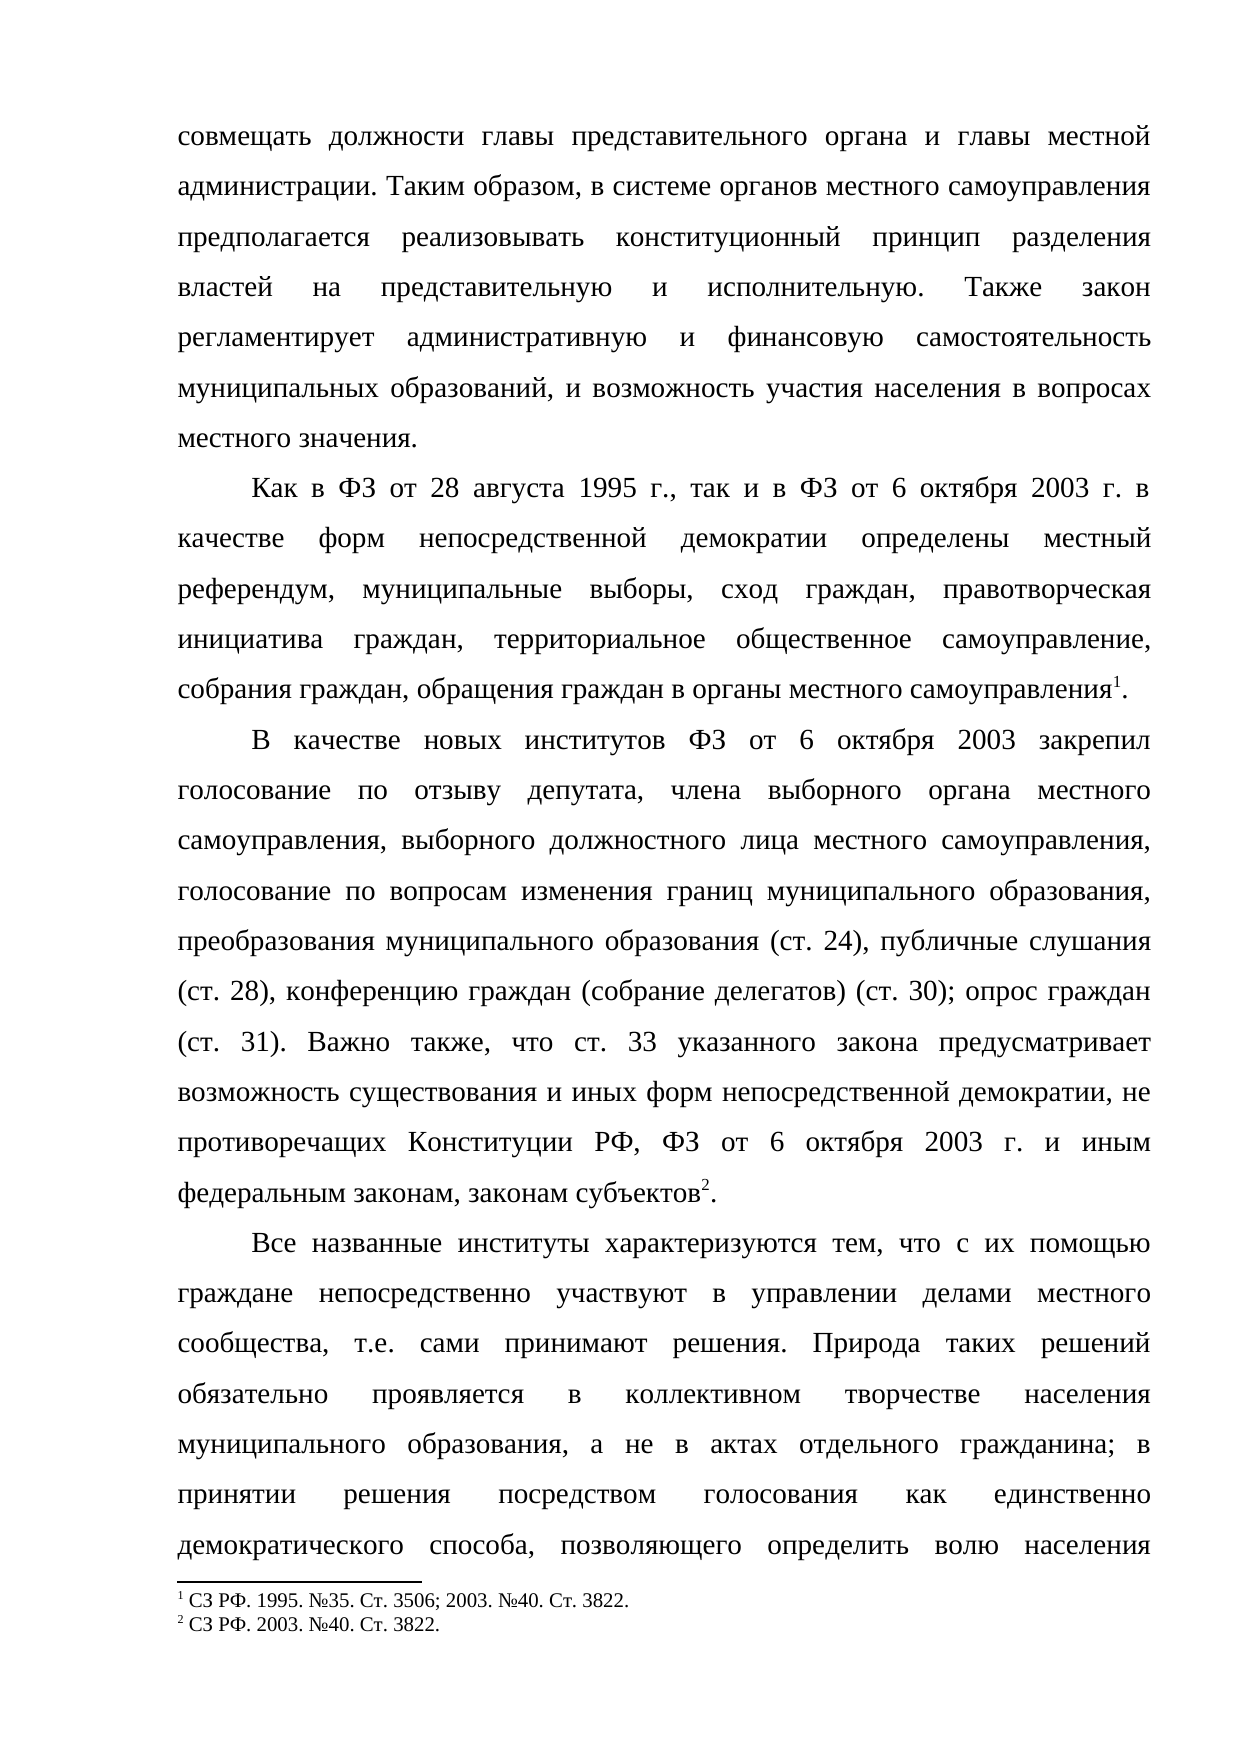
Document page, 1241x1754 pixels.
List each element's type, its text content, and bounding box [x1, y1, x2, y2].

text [177, 1225, 1152, 1560]
text Как в ФЗ от 28 августа ., так и в ФЗ от 6 октября . в качестве форм непосредственной демократии определены местный референдум, муниципальные выборы, сход граждан, правотворческая инициатива граждан, территориальное общественное самоуправление, собрания граждан, обращения граждан в органы местного самоуправления. [177, 470, 1152, 705]
text В качестве новых институтов ФЗ от 6 октября 2003 закрепил голосование по отзыву депутата, члена выборного органа местного самоуправления, выборного должностного лица местного самоуправления, голосование по вопросам изменения границ муниципального образования, преобразования муниципального образования (ст. 24), публичные слушания (ст. 28), конференцию граждан (собрание делегатов) (ст. 30); опрос граждан (ст. 31). Важно также, что ст. 33 указанного закона предусматривает возможность существования и иных форм непосредственной демократии, не противоречащих Конституции РФ, ФЗ от 6 октября . и иным федеральным законам, законам субъектов. [177, 722, 1152, 1208]
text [177, 118, 1152, 453]
